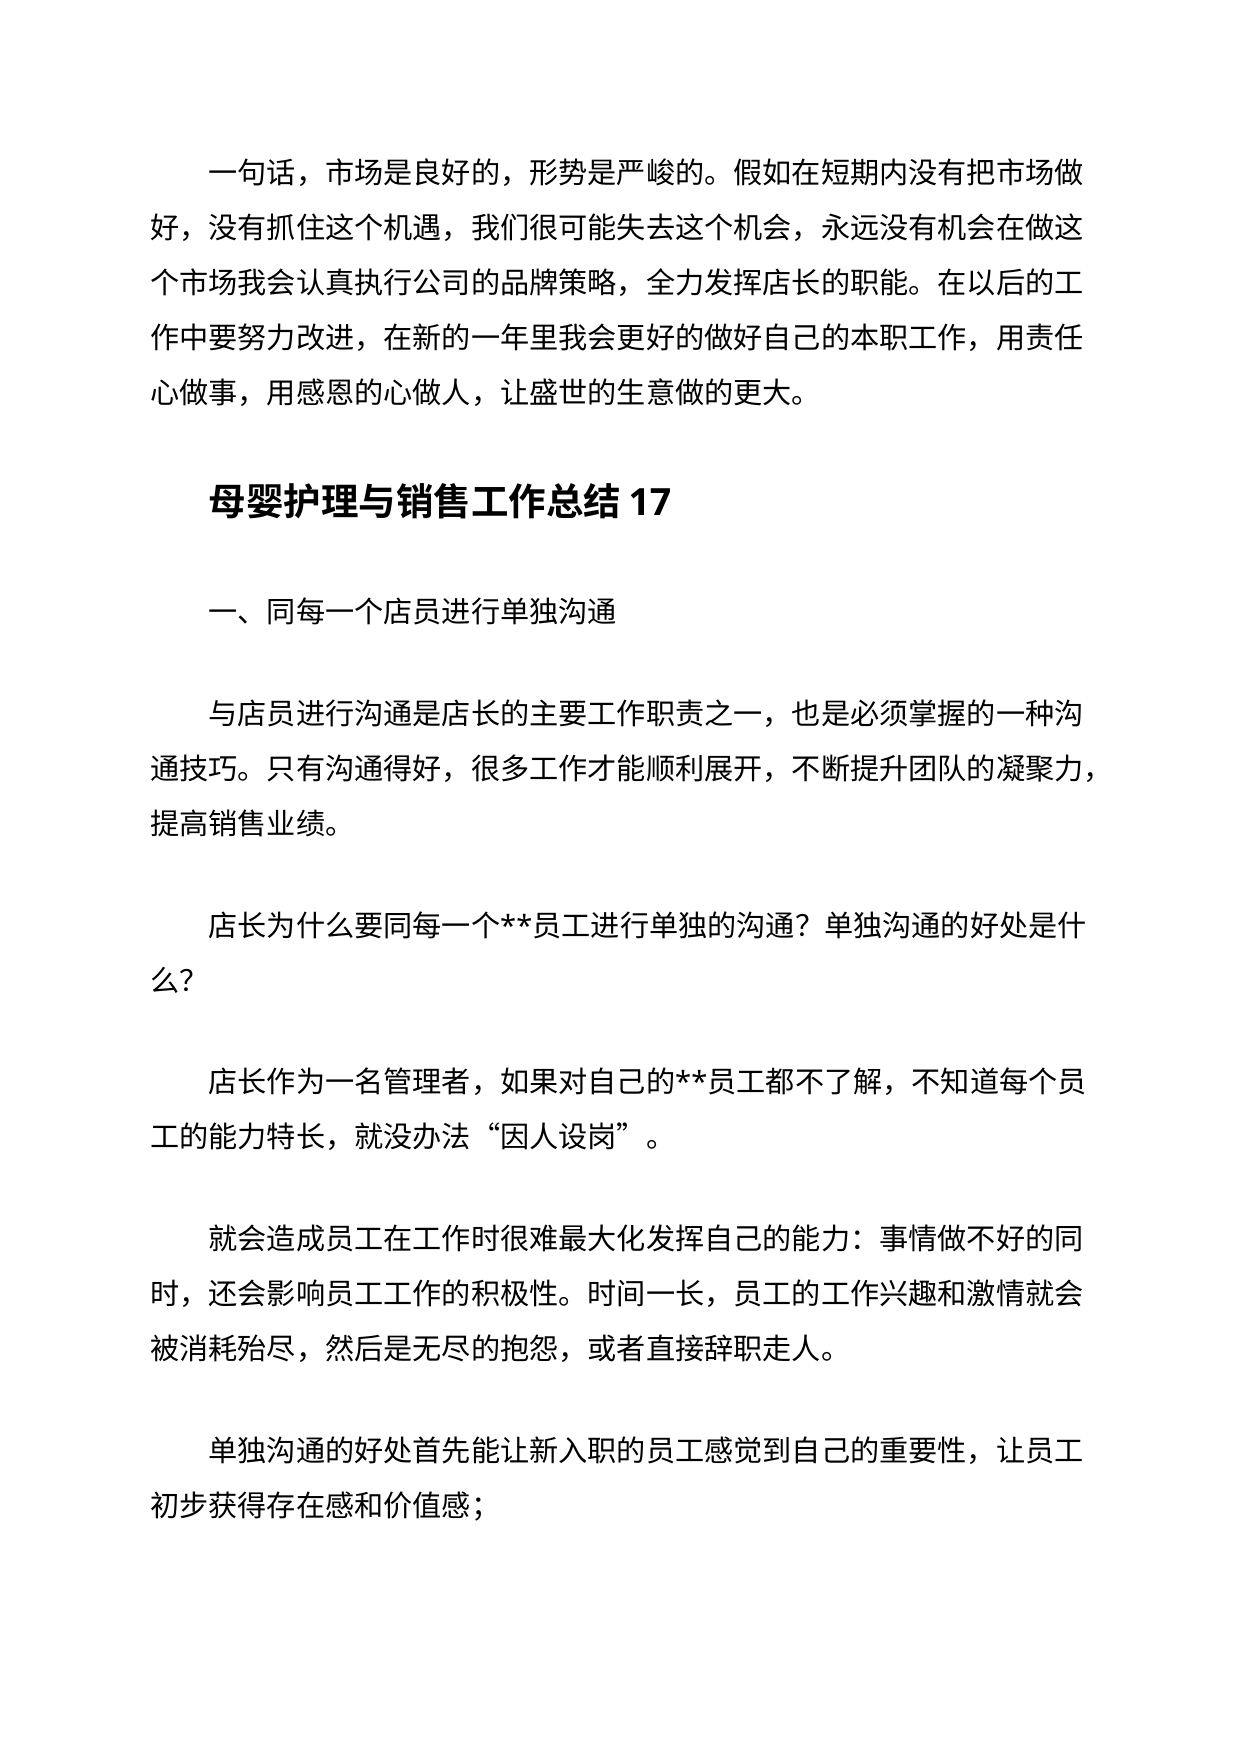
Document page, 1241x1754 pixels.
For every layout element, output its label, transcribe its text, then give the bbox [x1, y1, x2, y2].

text 就会造成员工在工作时很难最大化发挥自己的能力：事情做不好的同时，还会影响员工工作的积极性。时间一长，员工的工作兴趣和激情就会被消耗殆尽，然后是无尽的抱怨，或者直接辞职走人。 [150, 1216, 1090, 1368]
text 店长作为一名管理者，如果对自己的**员工都不了解，不知道每个员工的能力特长，就没办法“因人设岗”。 [150, 1059, 1090, 1156]
text 与店员进行沟通是店长的主要工作职责之一，也是必须掌握的一种沟通技巧。只有沟通得好，很多工作才能顺利展开，不断提升团队的凝聚力，提高销售业绩。 [150, 691, 1090, 843]
text 店长为什么要同每一个**员工进行单独的沟通？单独沟通的好处是什么？ [150, 902, 1090, 999]
text 单独沟通的好处首先能让新入职的员工感觉到自己的重要性，让员工初步获得存在感和价值感； [150, 1427, 1090, 1524]
text 母婴护理与销售工作总结17 [150, 471, 1090, 526]
text 一、同每一个店员进行单独沟通 [150, 589, 1090, 631]
text 一句话，市场是良好的，形势是严峻的。假如在短期内没有把市场做好，没有抓住这个机遇，我们很可能失去这个机会，永远没有机会在做这个市场我会认真执行公司的品牌策略，全力发挥店长的职能。在以后的工作中要努力改进，在新的一年里我会更好的做好自己的本职工作，用责任心做事，用感恩的心做人，让盛世的生意做的更大。 [150, 150, 1090, 412]
